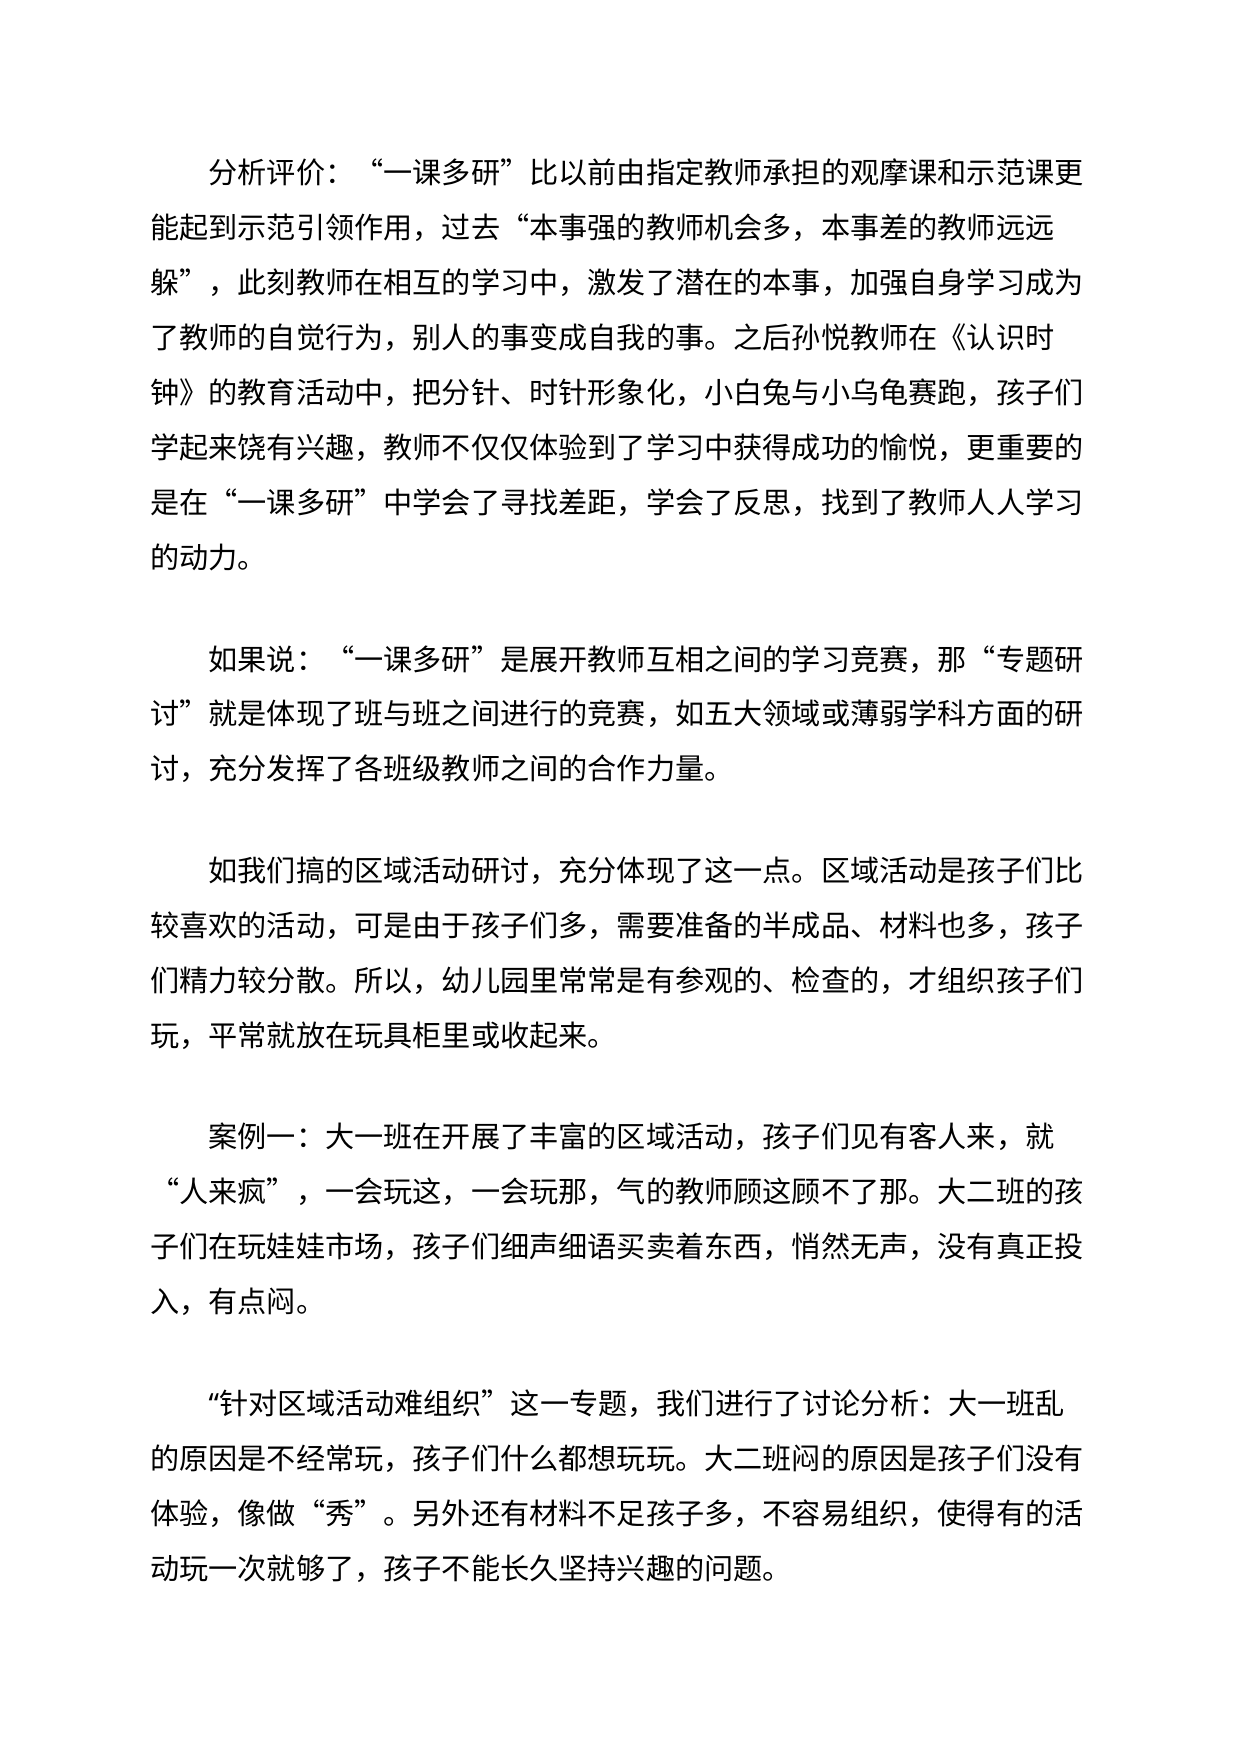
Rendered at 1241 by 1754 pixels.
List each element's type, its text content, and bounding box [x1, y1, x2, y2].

text 如我们搞的区域活动研讨，充分体现了这一点。区域活动是孩子们比较喜欢的活动，可是由于孩子们多，需要准备的半成品、材料也多，孩子们精力较分散。所以，幼儿园里常常是有参观的、检查的，才组织孩子们玩，平常就放在玩具柜里或收起来。 [150, 848, 1090, 1054]
text 分析评价：“一课多研”比以前由指定教师承担的观摩课和示范课更能起到示范引领作用，过去“本事强的教师机会多，本事差的教师远远躲”，此刻教师在相互的学习中，激发了潜在的本事，加强自身学习成为了教师的自觉行为，别人的事变成自我的事。之后孙悦教师在《认识时钟》的教育活动中，把分针、时针形象化，小白兔与小乌龟赛跑，孩子们学起来饶有兴趣，教师不仅仅体验到了学习中获得成功的愉悦，更重要的是在“一课多研”中学会了寻找差距，学会了反思，找到了教师人人学习的动力。 [150, 150, 1090, 577]
text 如果说：“一课多研”是展开教师互相之间的学习竞赛，那“专题研讨”就是体现了班与班之间进行的竞赛，如五大领域或薄弱学科方面的研讨，充分发挥了各班级教师之间的合作力量。 [150, 636, 1090, 788]
text “针对区域活动难组织”这一专题，我们进行了讨论分析：大一班乱的原因是不经常玩，孩子们什么都想玩玩。大二班闷的原因是孩子们没有体验，像做“秀”。另外还有材料不足孩子多，不容易组织，使得有的活动玩一次就够了，孩子不能长久坚持兴趣的问题。 [150, 1381, 1090, 1588]
text 案例一：大一班在开展了丰富的区域活动，孩子们见有客人来，就“人来疯”，一会玩这，一会玩那，气的教师顾这顾不了那。大二班的孩子们在玩娃娃市场，孩子们细声细语买卖着东西，悄然无声，没有真正投入，有点闷。 [150, 1114, 1090, 1321]
